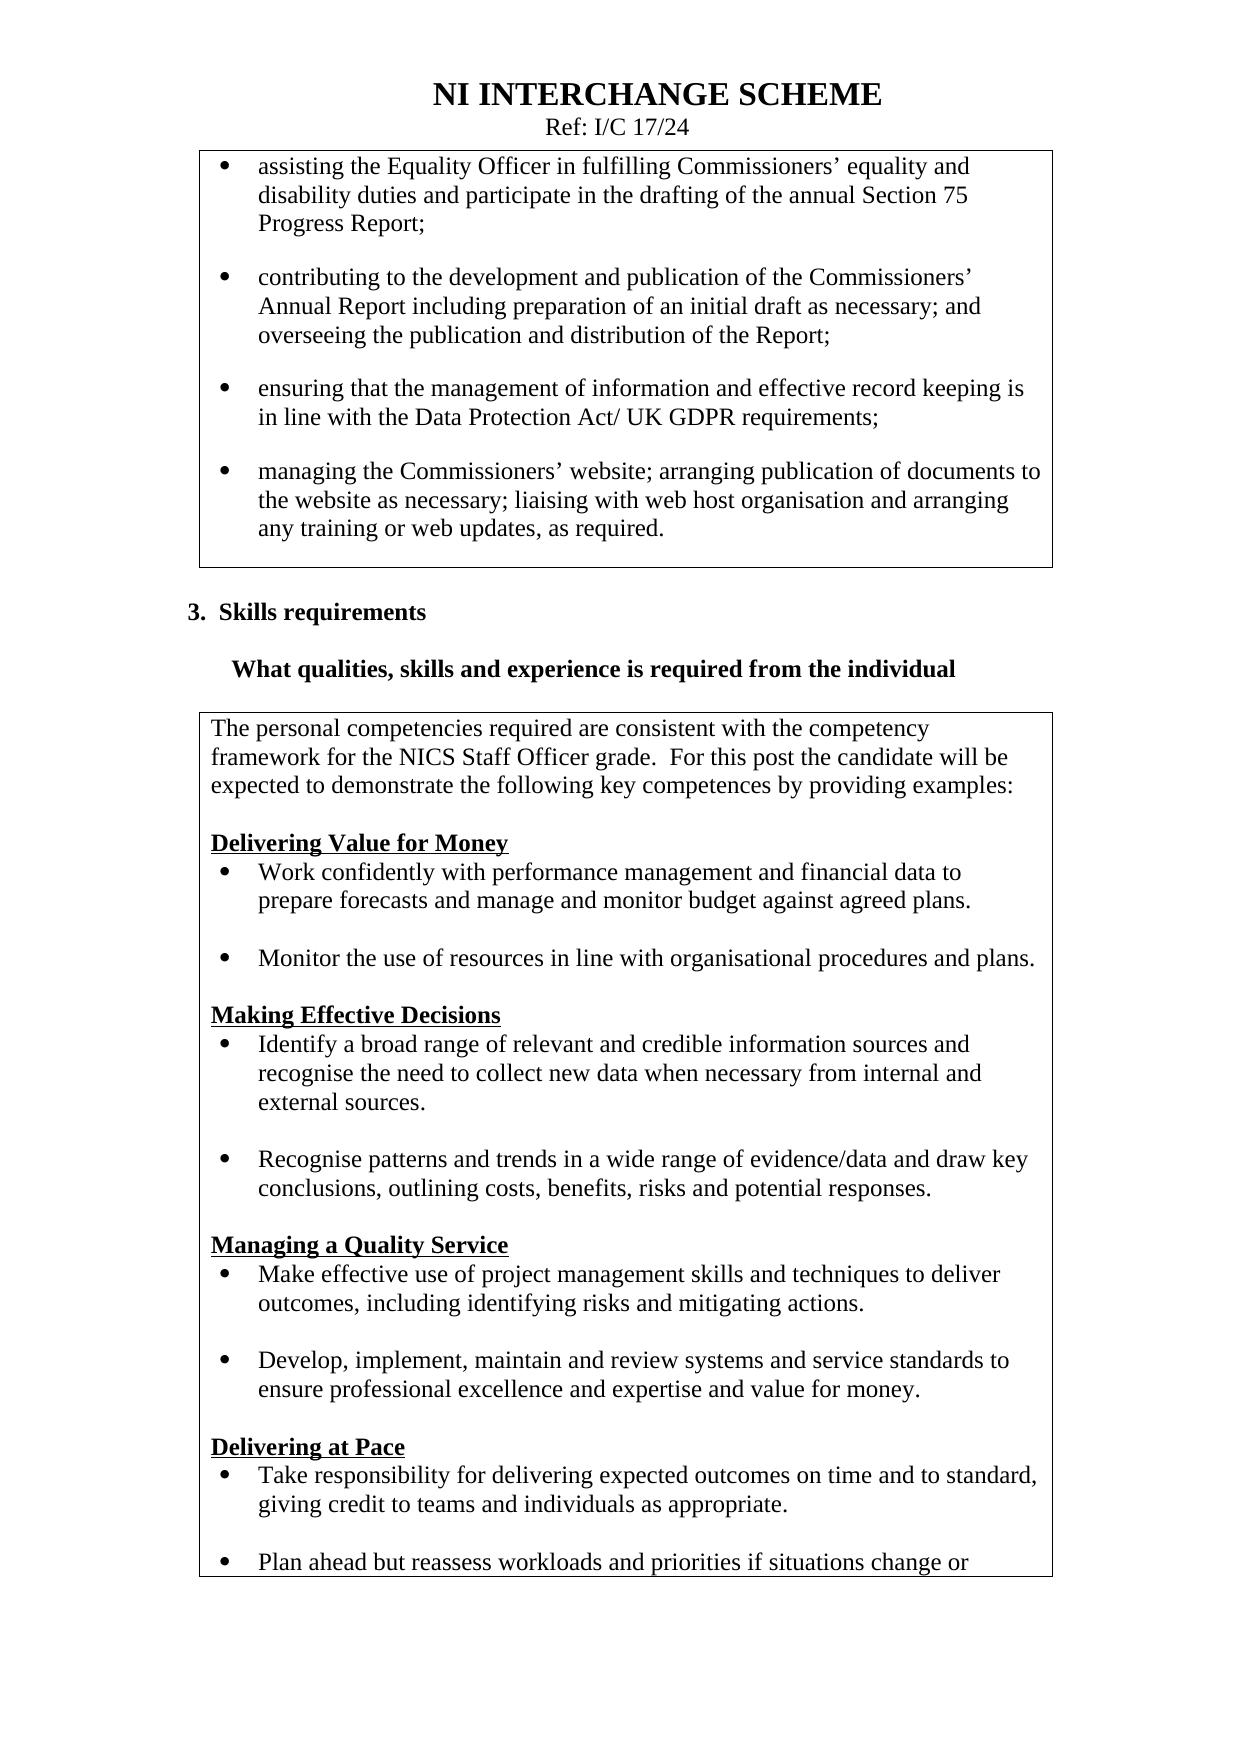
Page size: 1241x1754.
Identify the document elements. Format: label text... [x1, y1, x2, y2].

text What qualities, skills and experience is required from the individual [187, 654, 1053, 683]
text 3. Skills requirements [187, 597, 1053, 626]
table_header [200, 151, 1052, 567]
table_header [200, 713, 1052, 1576]
